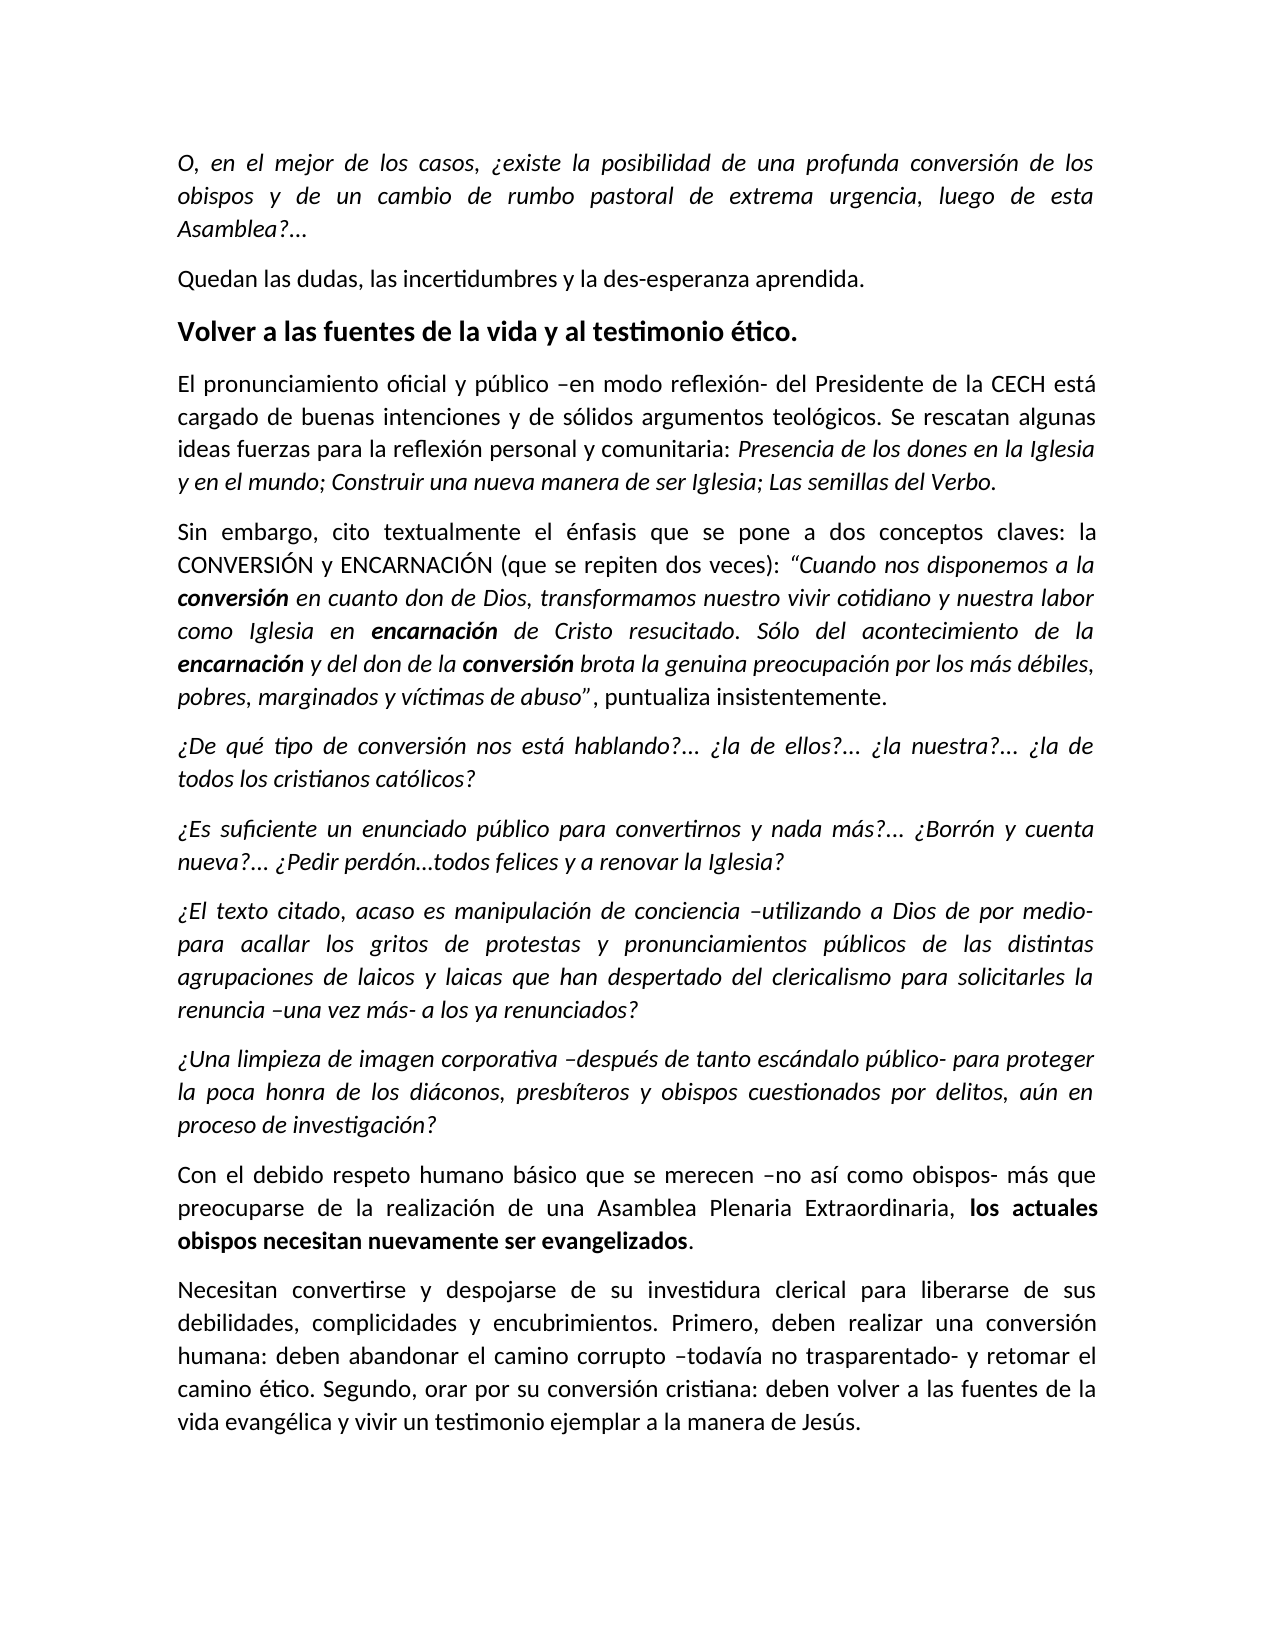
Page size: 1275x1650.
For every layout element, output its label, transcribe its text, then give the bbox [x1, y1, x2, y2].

text Con el debido respeto humano básico que se merecen –no así como obispos- más que preocuparse de la realización de una Asamblea Plenaria Extraordinaria, los actuales obispos necesitan nuevamente ser evangelizados. [177, 1159, 1098, 1255]
text O, en el mejor de los casos, ¿existe la posibilidad de una profunda conversión de los obispos y de un cambio de rumbo pastoral de extrema urgencia, luego de esta Asamblea?... [177, 148, 1098, 244]
text ¿El texto citado, acaso es manipulación de conciencia –utilizando a Dios de por medio- para acallar los gritos de protestas y pronunciamientos públicos de las distintas agrupaciones de laicos y laicas que han despertado del clericalismo para solicitarles la renuncia –una vez más- a los ya renunciados? [177, 895, 1098, 1024]
text Quedan las dudas, las incertidumbres y la des-esperanza aprendida. [177, 263, 1098, 293]
text Sin embargo, cito textualmente el énfasis que se pone a dos conceptos claves: la CONVERSIÓN y ENCARNACIÓN (que se repiten dos veces): “Cuando nos disponemos a la conversión en cuanto don de Dios, transformamos nuestro vivir cotidiano y nuestra labor como Iglesia en encarnación de Cristo resucitado. Sólo del acontecimiento de la encarnación y del don de la conversión brota la genuina preocupación por los más débiles, pobres, marginados y víctimas de abuso”, puntualiza insistentemente. [177, 516, 1098, 711]
text ¿Es suficiente un enunciado público para convertirnos y nada más?... ¿Borrón y cuenta nueva?... ¿Pedir perdón…todos felices y a renovar la Iglesia? [177, 813, 1098, 876]
text ¿Una limpieza de imagen corporativa –después de tanto escándalo público- para proteger la poca honra de los diáconos, presbíteros y obispos cuestionados por delitos, aún en proceso de investigación? [177, 1043, 1098, 1140]
text Necesitan convertirse y despojarse de su investidura clerical para liberarse de sus debilidades, complicidades y encubrimientos. Primero, deben realizar una conversión humana: deben abandonar el camino corrupto –todavía no trasparentado- y retomar el camino ético. Segundo, orar por su conversión cristiana: deben volver a las fuentes de la vida evangélica y vivir un testimonio ejemplar a la manera de Jesús. [177, 1274, 1098, 1437]
text Volver a las fuentes de la vida y al testimonio ético. [177, 313, 1098, 348]
text ¿De qué tipo de conversión nos está hablando?... ¿la de ellos?... ¿la nuestra?... ¿la de todos los cristianos católicos? [177, 730, 1098, 794]
text El pronunciamiento oficial y público –en modo reflexión- del Presidente de la CECH está cargado de buenas intenciones y de sólidos argumentos teológicos. Se rescatan algunas ideas fuerzas para la reflexión personal y comunitaria: Presencia de los dones en la Iglesia y en el mundo; Construir una nueva manera de ser Iglesia; Las semillas del Verbo. [177, 368, 1098, 497]
